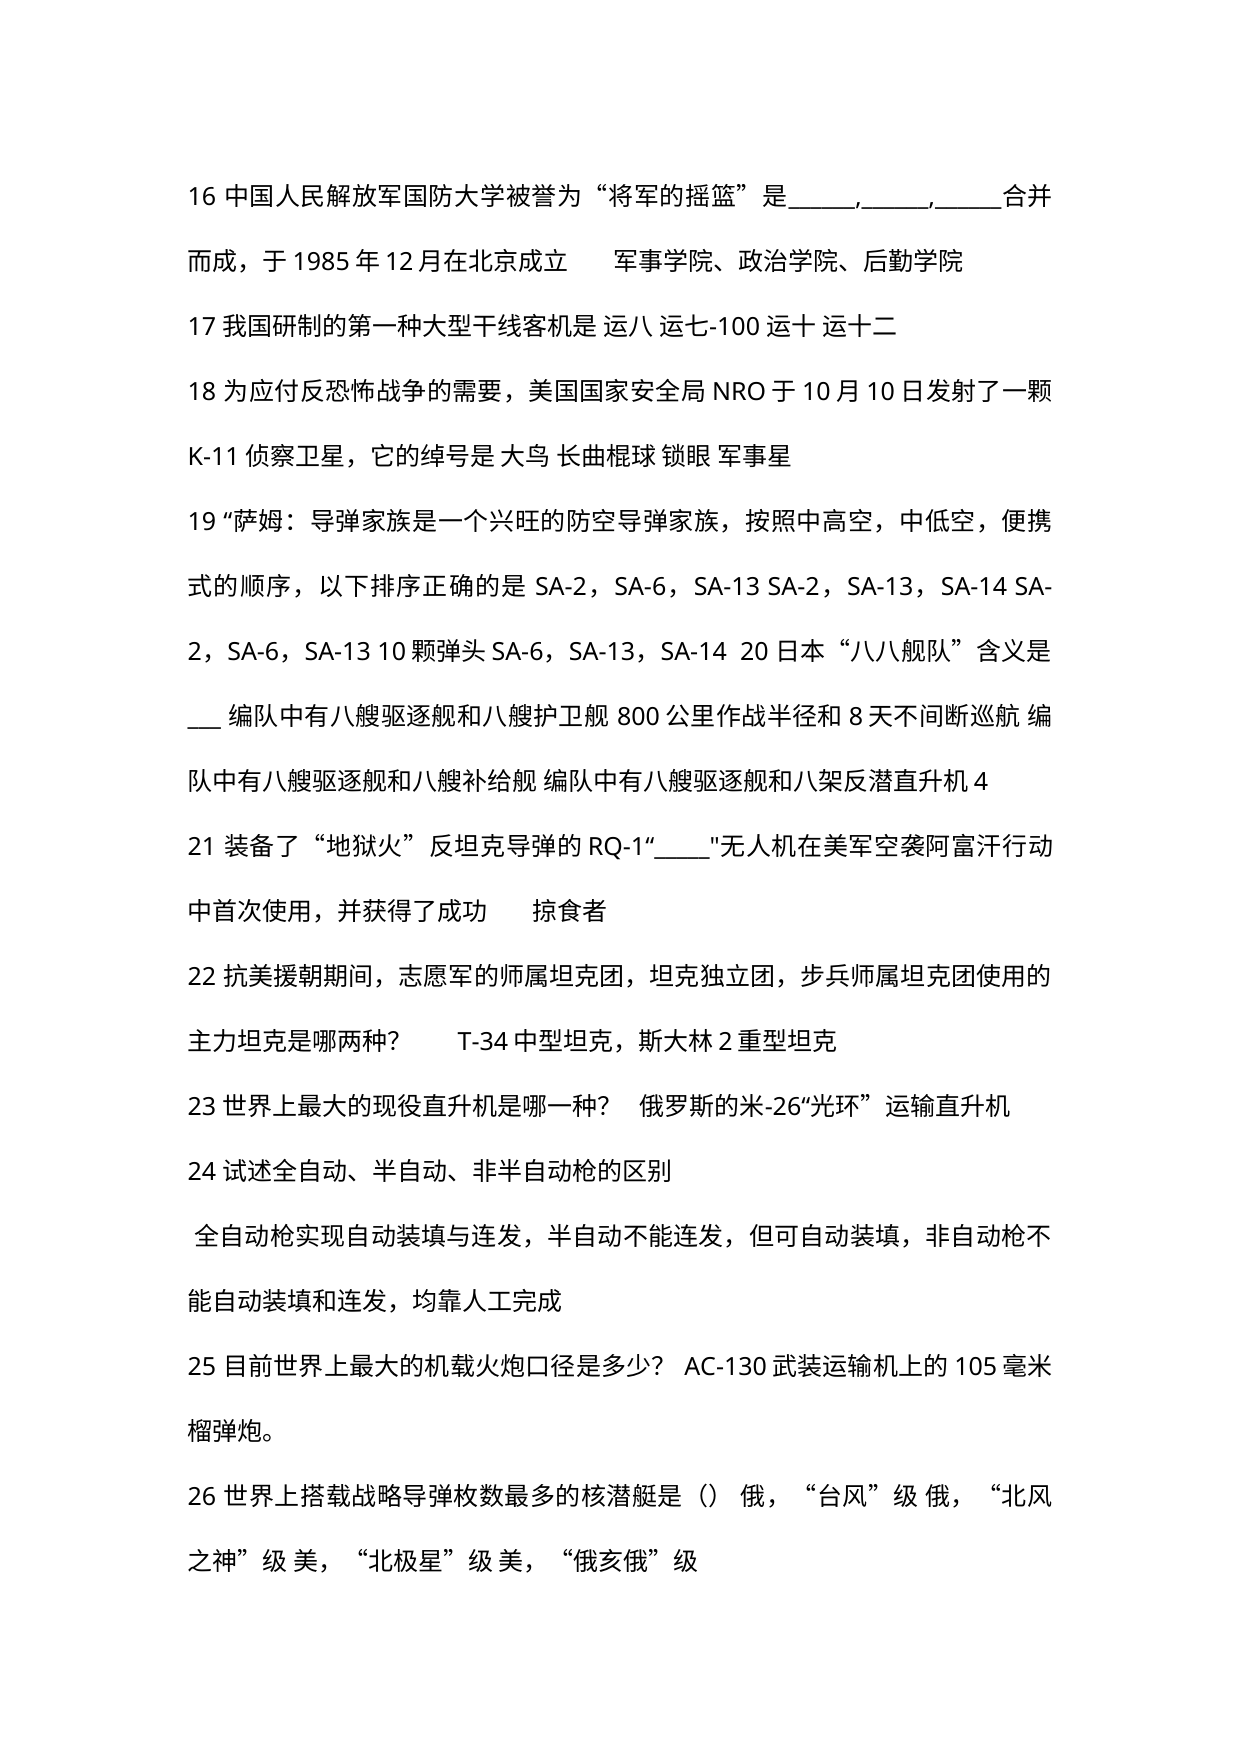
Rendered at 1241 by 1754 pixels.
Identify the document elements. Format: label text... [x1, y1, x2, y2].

text 16 中国人民解放军国防大学被誉为“将军的摇篮”是______,______,______合并而成，于1985年12月在北京成立 军事学院、政治学院、后勤学院 [187, 162, 1053, 292]
text 25 目前世界上最大的机载火炮口径是多少？ AC-130武装运输机上的105毫米榴弹炮。 [187, 1332, 1053, 1462]
text 23 世界上最大的现役直升机是哪一种？ 俄罗斯的米-26“光环”运输直升机 [187, 1072, 1053, 1137]
text 22 抗美援朝期间，志愿军的师属坦克团，坦克独立团，步兵师属坦克团使用的主力坦克是哪两种？ T-34中型坦克，斯大林2重型坦克 [187, 942, 1053, 1072]
text 全自动枪实现自动装填与连发，半自动不能连发，但可自动装填，非自动枪不能自动装填和连发，均靠人工完成 [187, 1202, 1053, 1332]
text 19 “萨姆：导弹家族是一个兴旺的防空导弹家族，按照中高空，中低空，便携式的顺序，以下排序正确的是 SA-2，SA-6，SA-13 SA-2，SA-13，SA-14 SA-2，SA-6，SA-13 10颗弹头SA-6，SA-13，SA-14 20 日本“八八舰队”含义是___ 编队中有八艘驱逐舰和八艘护卫舰 800公里作战半径和8天不间断巡航 编队中有八艘驱逐舰和八艘补给舰 编队中有八艘驱逐舰和八架反潜直升机 4 [187, 487, 1053, 812]
text 18 为应付反恐怖战争的需要，美国国家安全局NRO于10月10日发射了一颗K-11侦察卫星，它的绰号是 大鸟 长曲棍球 锁眼 军事星 [187, 357, 1053, 487]
text 17 我国研制的第一种大型干线客机是 运八 运七-100 运十 运十二 [187, 292, 1053, 357]
text 21 装备了“地狱火”反坦克导弹的RQ-1“_____"无人机在美军空袭阿富汗行动中首次使用，并获得了成功 掠食者 [187, 812, 1053, 942]
text 26 世界上搭载战略导弹枚数最多的核潜艇是（） 俄，“台风”级 俄，“北风之神”级 美，“北极星”级 美，“俄亥俄”级 [187, 1462, 1053, 1592]
text 24 试述全自动、半自动、非半自动枪的区别 [187, 1137, 1053, 1202]
